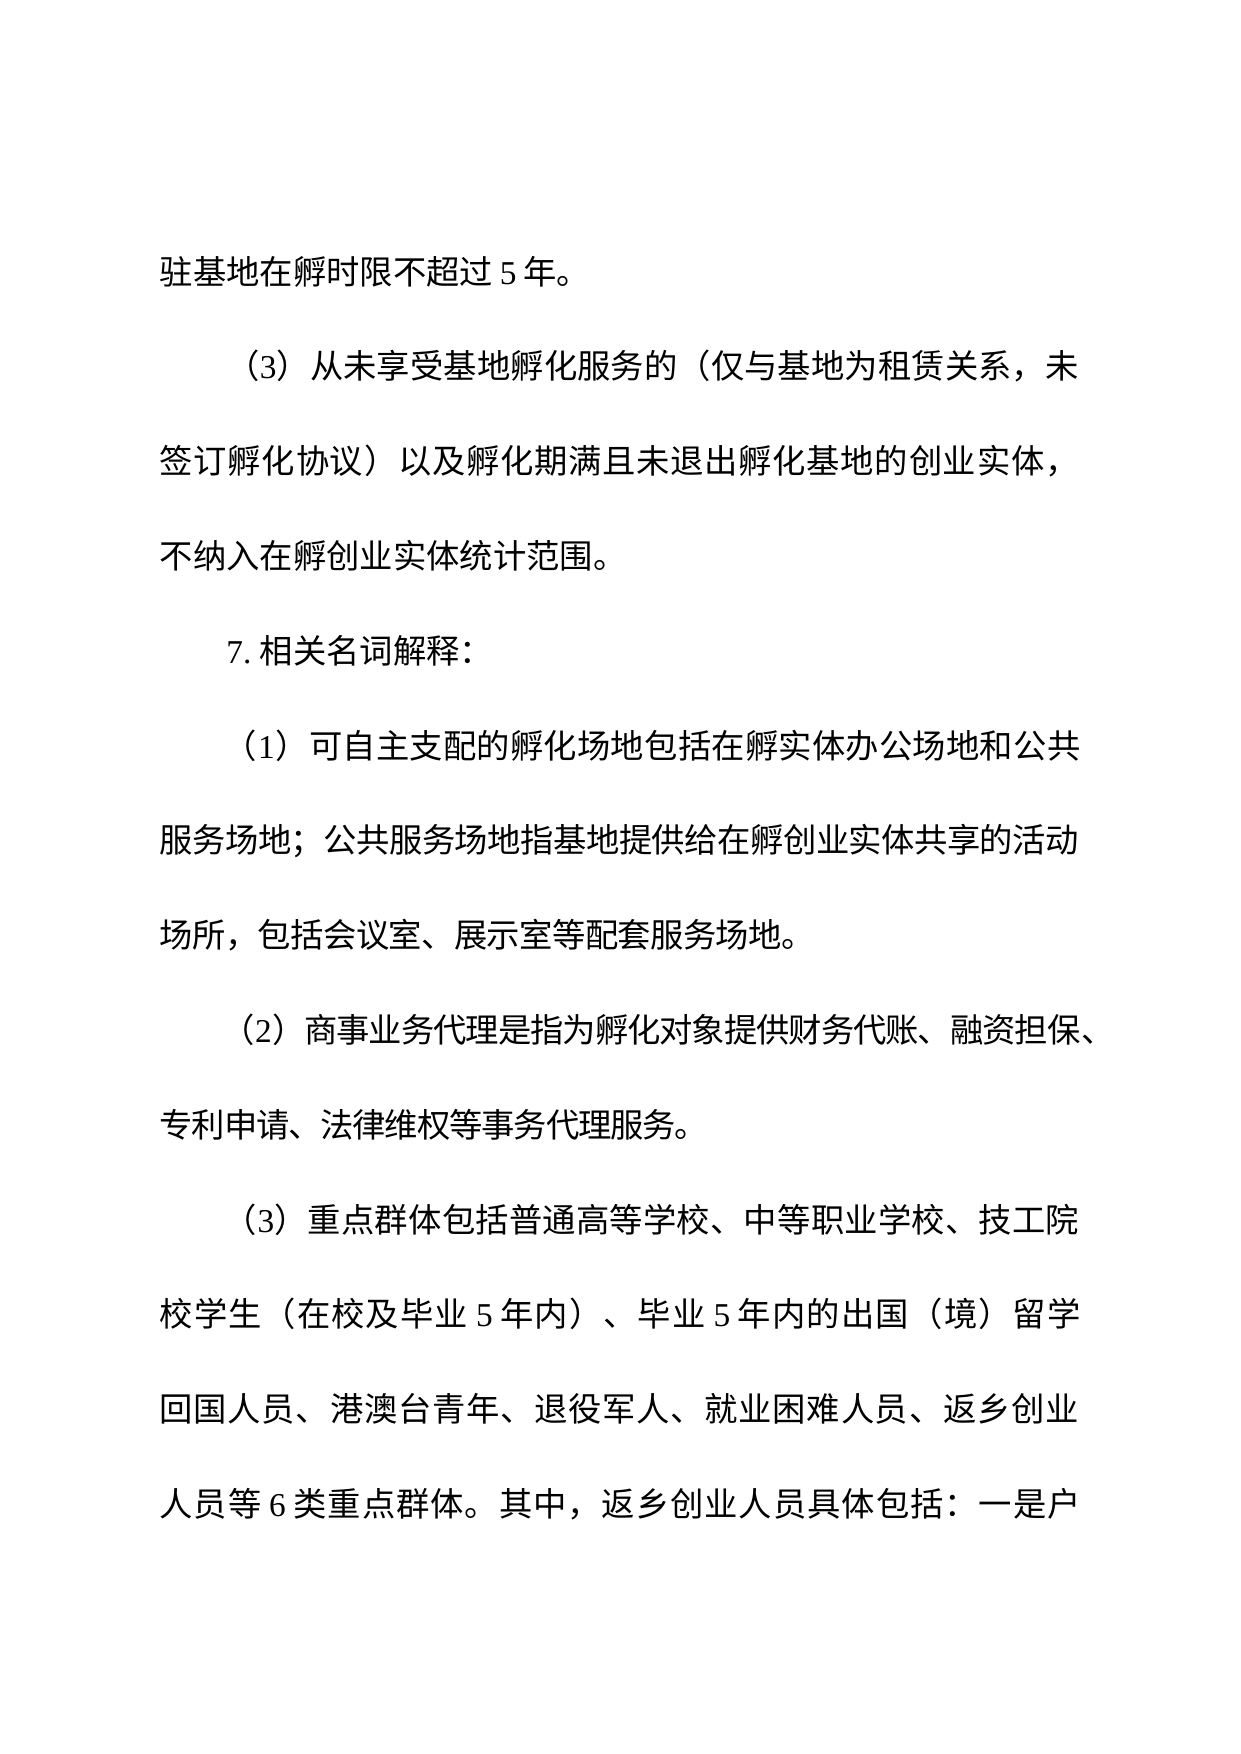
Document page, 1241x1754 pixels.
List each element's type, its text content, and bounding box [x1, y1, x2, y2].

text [159, 222, 1081, 317]
text 7. 相关名词解释： [159, 601, 1081, 696]
text （3）从未享受基地孵化服务的（仅与基地为租赁关系，未签订孵化协议）以及孵化期满且未退出孵化基地的创业实体，不纳入在孵创业实体统计范围。 [159, 317, 1081, 601]
text （2）商事业务代理是指为孵化对象提供财务代账、融资担保、专利申请、法律维权等事务代理服务。 [159, 981, 1081, 1170]
text （1）可自主支配的孵化场地包括在孵实体办公场地和公共服务场地；公共服务场地指基地提供给在孵创业实体共享的活动场所，包括会议室、展示室等配套服务场地。 [159, 696, 1081, 981]
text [159, 1170, 1081, 1549]
